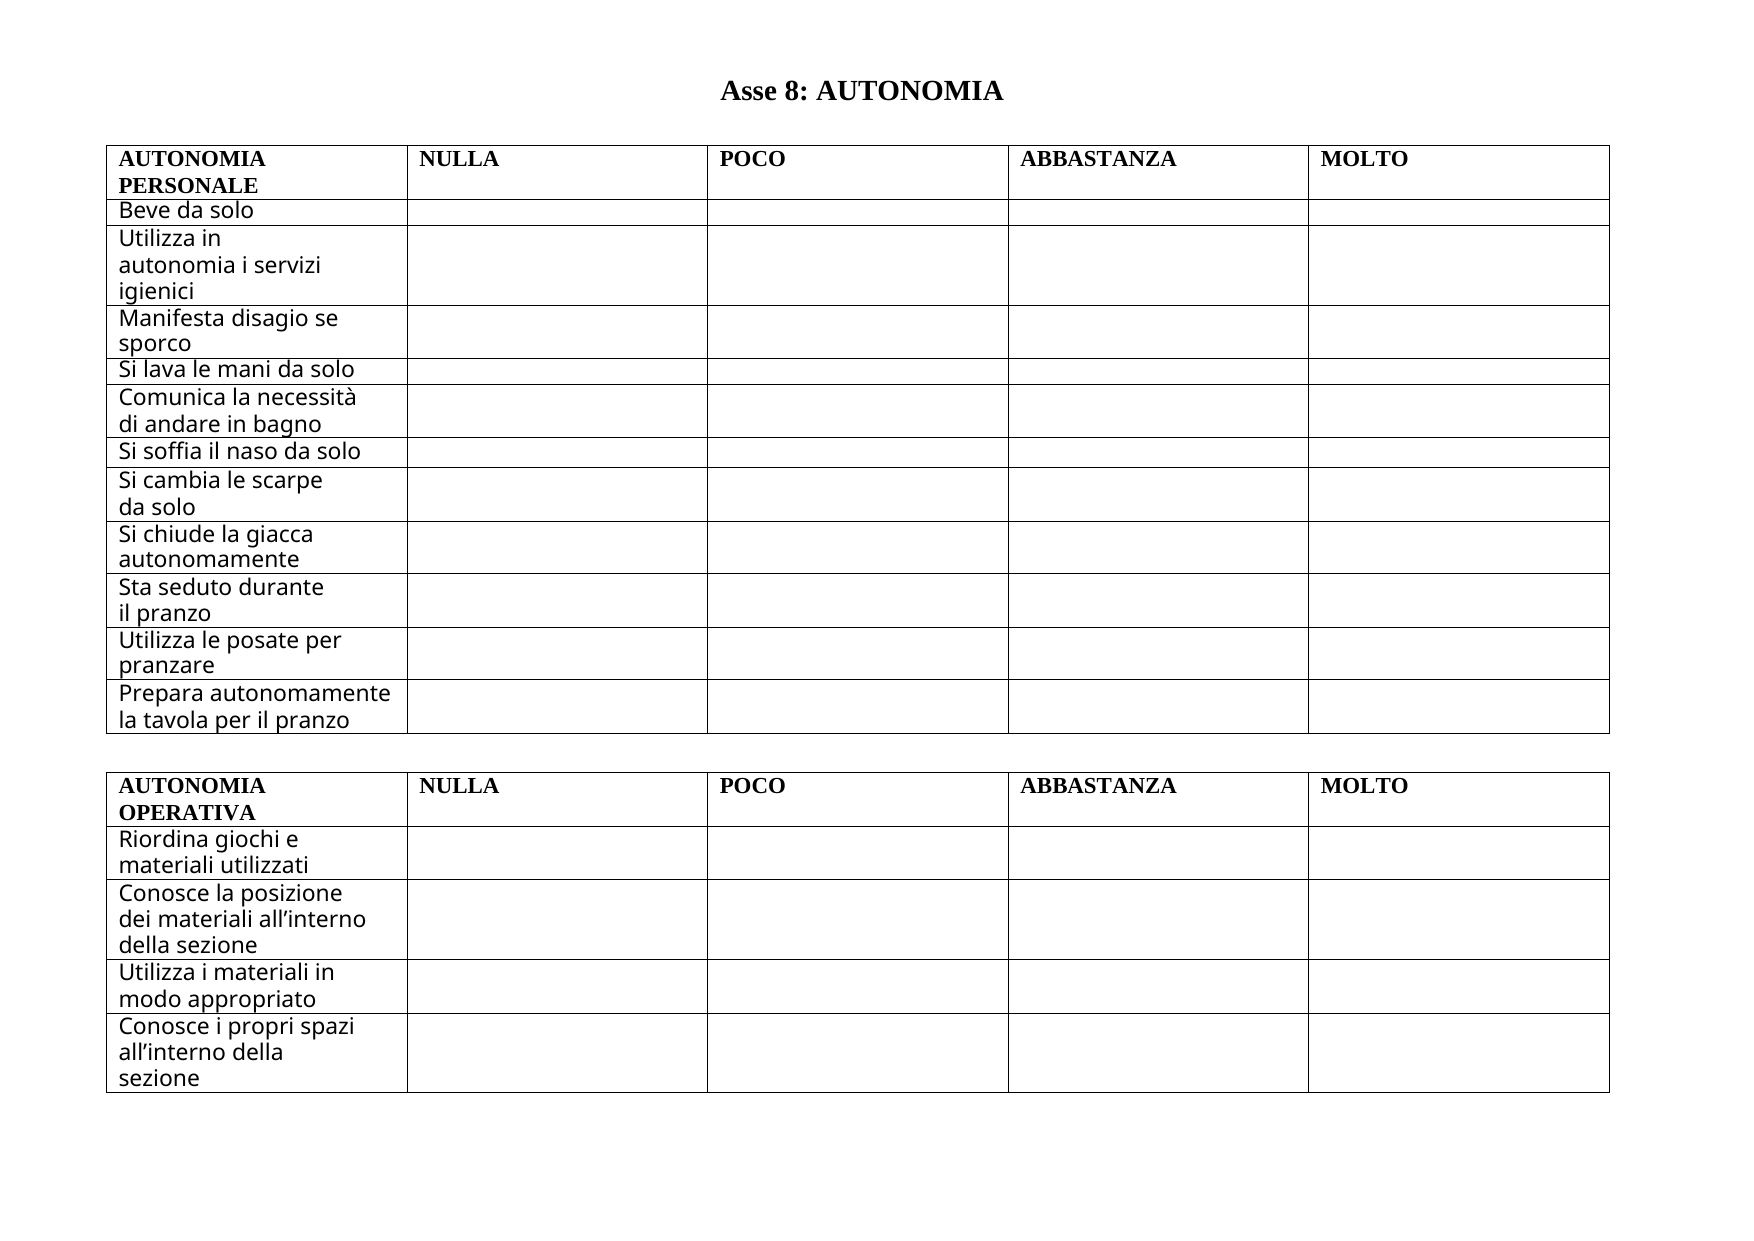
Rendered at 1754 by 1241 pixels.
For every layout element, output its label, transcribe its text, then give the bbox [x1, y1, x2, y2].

table_cell [1309, 880, 1609, 959]
table_cell [1309, 574, 1609, 627]
table_cell [408, 880, 707, 959]
table_cell [708, 680, 1008, 733]
table_cell Beve da solo [107, 200, 407, 224]
table_cell Riordina giochi e materiali utilizzati [107, 827, 407, 879]
table_cell [408, 306, 707, 357]
table_cell [1009, 438, 1308, 467]
table_cell [708, 960, 1008, 1012]
table_cell [408, 522, 707, 573]
table_cell [1009, 628, 1308, 679]
table_cell [1009, 574, 1308, 627]
table_cell [1009, 1014, 1308, 1092]
table_cell [1309, 468, 1609, 521]
table_cell [708, 628, 1008, 679]
table_cell [408, 1014, 707, 1092]
table_cell [408, 200, 707, 224]
table_cell [1009, 226, 1308, 305]
table_header MOLTO [1309, 146, 1609, 198]
table_cell [408, 468, 707, 521]
table_cell [708, 226, 1008, 305]
table_cell [1309, 306, 1609, 357]
text Asse 8: AUTONOMIA [605, 73, 1119, 107]
table_cell [1309, 522, 1609, 573]
table_cell Comunica la necessità di andare in bagno [107, 385, 407, 437]
table_cell [1009, 880, 1308, 959]
table_cell [1309, 680, 1609, 733]
table_header ABBASTANZA [1009, 146, 1308, 198]
table_cell [1309, 200, 1609, 224]
table_header AUTONOMIA OPERATIVA [107, 773, 407, 826]
table_header NULLA [408, 773, 707, 826]
table_cell [708, 1014, 1008, 1092]
table_cell [1309, 438, 1609, 467]
table_cell Utilizza le posate per pranzare [107, 628, 407, 679]
table_cell [708, 359, 1008, 384]
table_cell Utilizza in autonomia i servizi igienici [107, 226, 407, 305]
table_cell Si lava le mani da solo [107, 359, 407, 384]
table_cell [708, 468, 1008, 521]
table_cell [708, 574, 1008, 627]
table_cell Si soffia il naso da solo [107, 438, 407, 467]
table_cell [1009, 385, 1308, 437]
table_cell Prepara autonomamente la tavola per il pranzo [107, 680, 407, 733]
table_header NULLA [408, 146, 707, 198]
table_header AUTONOMIA PERSONALE [107, 146, 407, 198]
table_cell [408, 359, 707, 384]
table_cell [1009, 680, 1308, 733]
table_cell [708, 880, 1008, 959]
table_cell [408, 680, 707, 733]
table_cell [1009, 468, 1308, 521]
table_cell [1009, 522, 1308, 573]
table_cell [1309, 960, 1609, 1012]
table_cell [408, 438, 707, 467]
table_header ABBASTANZA [1009, 773, 1308, 826]
table_cell [1309, 359, 1609, 384]
table_cell [408, 960, 707, 1012]
table_cell [1309, 827, 1609, 879]
table_cell [1009, 200, 1308, 224]
table_cell [708, 438, 1008, 467]
table_cell [708, 385, 1008, 437]
table_cell [408, 628, 707, 679]
table_cell [708, 522, 1008, 573]
table_cell Utilizza i materiali in modo appropriato [107, 960, 407, 1012]
table_cell [1009, 960, 1308, 1012]
table_cell [708, 827, 1008, 879]
table_cell [708, 200, 1008, 224]
table_cell [408, 226, 707, 305]
table_header MOLTO [1309, 773, 1609, 826]
table_cell [408, 385, 707, 437]
table_cell [1309, 226, 1609, 305]
table_cell Manifesta disagio se sporco [107, 306, 407, 357]
table_header POCO [708, 146, 1008, 198]
table_cell [408, 574, 707, 627]
table_cell [1309, 385, 1609, 437]
table_cell [1309, 628, 1609, 679]
table_cell Si chiude la giacca autonomamente [107, 522, 407, 573]
table_cell [708, 306, 1008, 357]
table_cell [1009, 359, 1308, 384]
table_cell [1009, 827, 1308, 879]
table_cell Si cambia le scarpe da solo [107, 468, 407, 521]
table_cell Conosce i propri spazi all’interno della sezione [107, 1014, 407, 1092]
table_cell [1009, 306, 1308, 357]
table_cell Sta seduto durante il pranzo [107, 574, 407, 627]
table_header POCO [708, 773, 1008, 826]
table_cell [408, 827, 707, 879]
table_cell [1309, 1014, 1609, 1092]
table_cell Conosce la posizione dei materiali all’interno della sezione [107, 880, 407, 959]
